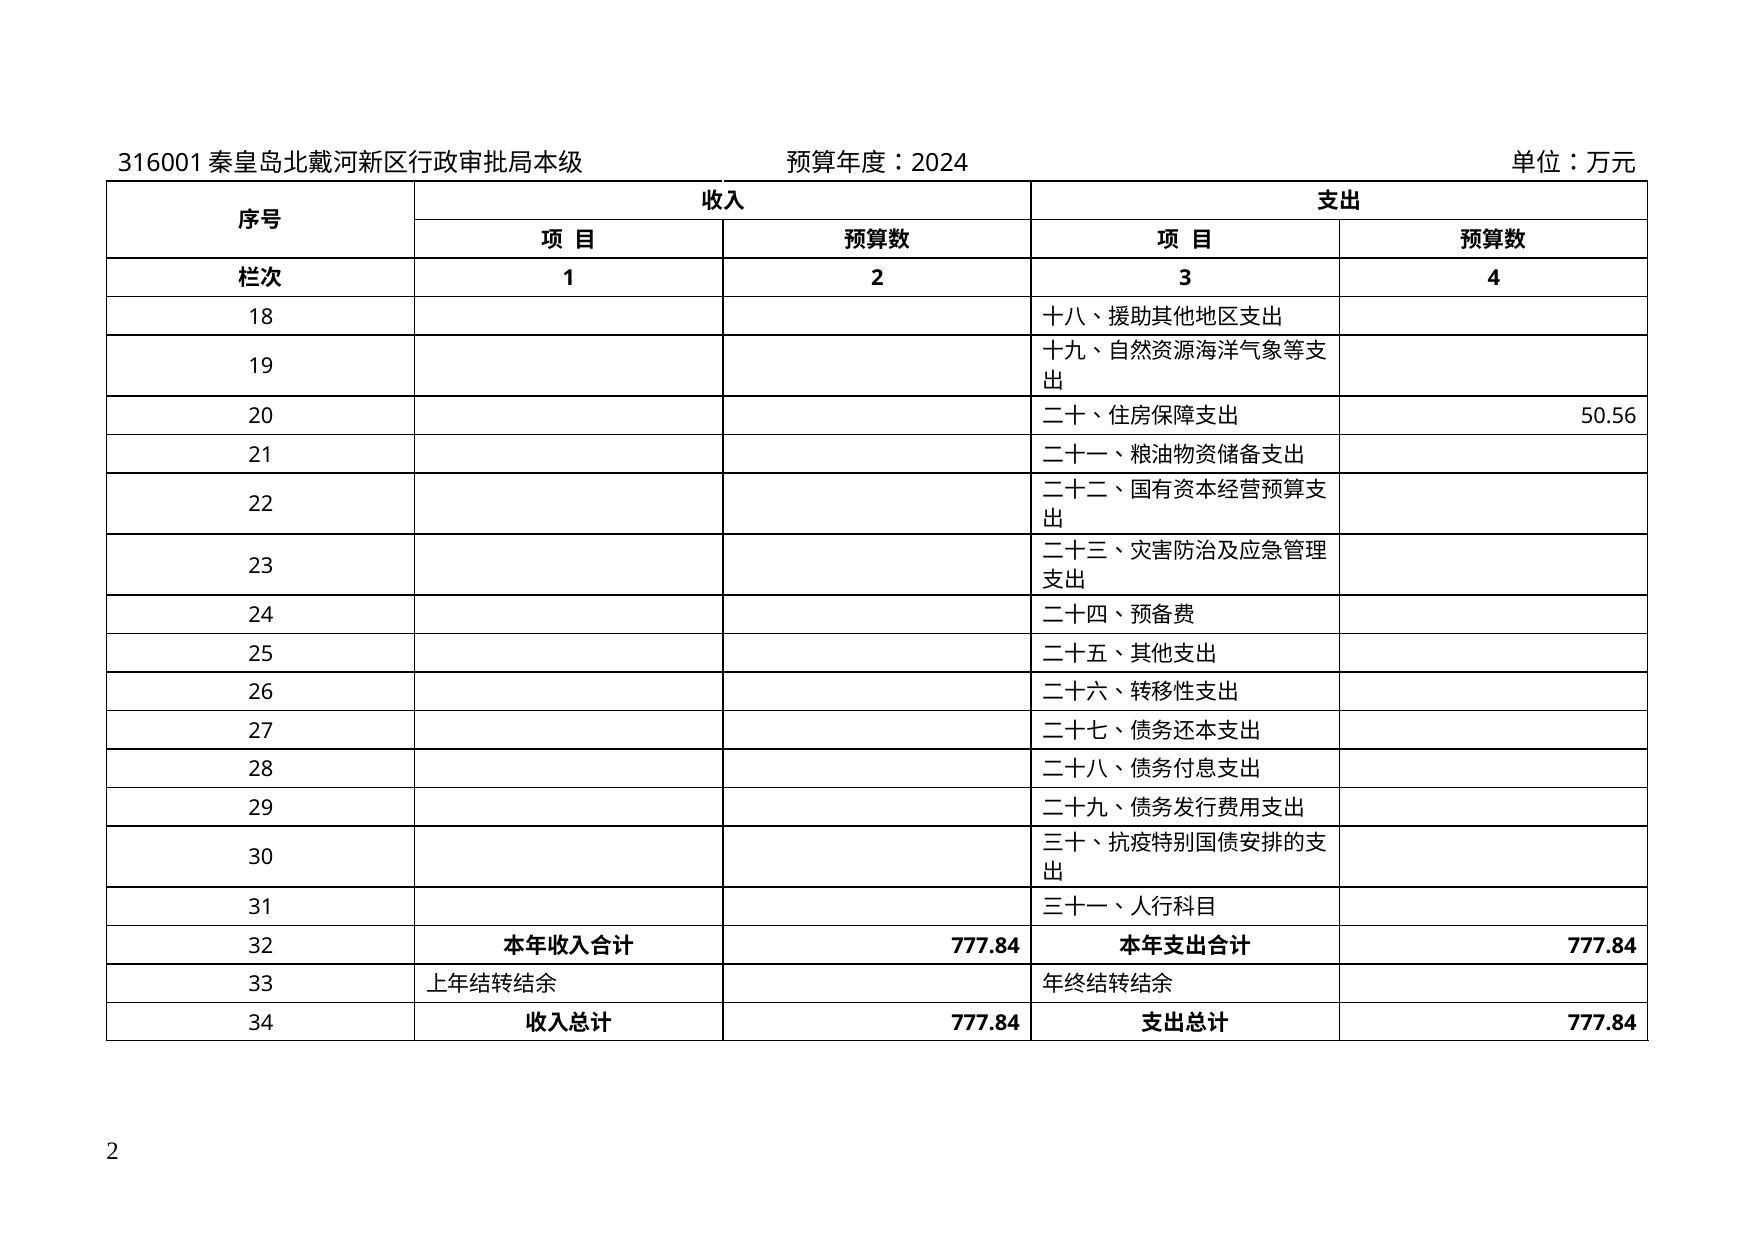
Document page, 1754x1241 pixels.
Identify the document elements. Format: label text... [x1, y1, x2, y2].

table_cell 2 [724, 259, 1030, 296]
table_cell 50.56 [1340, 397, 1647, 433]
table_cell 三十、抗疫特别国债安排的支出 [1032, 827, 1339, 886]
table_cell [1340, 750, 1647, 786]
table_cell 3 [1032, 259, 1339, 296]
table_cell 项 目 [415, 220, 722, 257]
table_cell 19 [107, 336, 414, 395]
table_cell [1340, 596, 1647, 633]
table_cell 二十二、国有资本经营预算支出 [1032, 474, 1339, 533]
table_cell [1340, 673, 1647, 709]
table_cell 预算数 [724, 220, 1030, 257]
table_cell 二十五、其他支出 [1032, 634, 1339, 671]
table_cell [724, 336, 1030, 395]
table_cell 26 [107, 673, 414, 709]
table_cell 777.84 [1340, 1003, 1647, 1040]
table_cell 支出总计 [1032, 1003, 1339, 1040]
table_cell 777.84 [1340, 926, 1647, 963]
table_cell [724, 711, 1030, 748]
table_cell [724, 750, 1030, 786]
table_cell 23 [107, 535, 414, 594]
table_cell 支出 [1032, 182, 1647, 219]
table_cell 777.84 [724, 926, 1030, 963]
table_cell [415, 750, 722, 786]
table_cell [1340, 435, 1647, 472]
table_cell 二十三、灾害防治及应急管理支出 [1032, 535, 1339, 594]
table_cell [1340, 297, 1647, 334]
table_cell [724, 397, 1030, 433]
table_cell 777.84 [724, 1003, 1030, 1040]
table_cell [724, 888, 1030, 924]
table_cell [1340, 474, 1647, 533]
table_cell [724, 435, 1030, 472]
table_cell 上年结转结余 [415, 965, 722, 1001]
table_cell 收入总计 [415, 1003, 722, 1040]
table_cell [415, 673, 722, 709]
table_cell [724, 827, 1030, 886]
table_cell 二十六、转移性支出 [1032, 673, 1339, 709]
table_cell 4 [1340, 259, 1647, 296]
table_cell [415, 297, 722, 334]
table_cell [724, 474, 1030, 533]
table_cell 栏次 [107, 259, 414, 296]
table_cell [415, 435, 722, 472]
table_cell 收入 [415, 182, 1030, 219]
table_cell [415, 474, 722, 533]
table_header 预算年度：2024 [724, 143, 1030, 180]
table_cell 二十四、预备费 [1032, 596, 1339, 633]
table_cell 28 [107, 750, 414, 786]
table_cell 序号 [107, 182, 414, 257]
table_cell 18 [107, 297, 414, 334]
table_cell 项 目 [1032, 220, 1339, 257]
table_cell 本年收入合计 [415, 926, 722, 963]
table_cell [415, 336, 722, 395]
table_cell 二十七、债务还本支出 [1032, 711, 1339, 748]
table_header 单位：万元 [1032, 143, 1647, 180]
table_cell [415, 634, 722, 671]
table_cell [724, 596, 1030, 633]
table_cell 十九、自然资源海洋气象等支出 [1032, 336, 1339, 395]
table_cell [724, 965, 1030, 1001]
table_cell 本年支出合计 [1032, 926, 1339, 963]
table_cell [724, 788, 1030, 825]
table_cell 二十一、粮油物资储备支出 [1032, 435, 1339, 472]
table_header 316001秦皇岛北戴河新区行政审批局本级 [107, 143, 722, 180]
table_cell [724, 535, 1030, 594]
table_cell [724, 673, 1030, 709]
table_cell [1340, 711, 1647, 748]
table_cell [415, 596, 722, 633]
table_cell [415, 397, 722, 433]
table_cell 30 [107, 827, 414, 886]
table_cell 29 [107, 788, 414, 825]
table_cell 21 [107, 435, 414, 472]
table_cell 二十九、债务发行费用支出 [1032, 788, 1339, 825]
table_cell 二十、住房保障支出 [1032, 397, 1339, 433]
table_cell 24 [107, 596, 414, 633]
table_cell 25 [107, 634, 414, 671]
table_cell [724, 297, 1030, 334]
table_cell 32 [107, 926, 414, 963]
table_cell 20 [107, 397, 414, 433]
table_cell [1340, 965, 1647, 1001]
table_cell [415, 788, 722, 825]
table_cell 二十八、债务付息支出 [1032, 750, 1339, 786]
table_cell 34 [107, 1003, 414, 1040]
table_cell 三十一、人行科目 [1032, 888, 1339, 924]
table_cell 预算数 [1340, 220, 1647, 257]
table_cell [415, 711, 722, 748]
table_cell [1340, 535, 1647, 594]
table_cell 33 [107, 965, 414, 1001]
table_cell [1340, 336, 1647, 395]
table_cell 27 [107, 711, 414, 748]
table_cell 十八、援助其他地区支出 [1032, 297, 1339, 334]
table_cell [724, 634, 1030, 671]
table_cell [415, 888, 722, 924]
table_cell [415, 535, 722, 594]
table_cell [1340, 788, 1647, 825]
table_cell [1340, 827, 1647, 886]
table_cell 31 [107, 888, 414, 924]
table_cell 年终结转结余 [1032, 965, 1339, 1001]
table_cell 1 [415, 259, 722, 296]
table_cell [415, 827, 722, 886]
table_cell [1340, 634, 1647, 671]
table_cell 22 [107, 474, 414, 533]
table_cell [1340, 888, 1647, 924]
